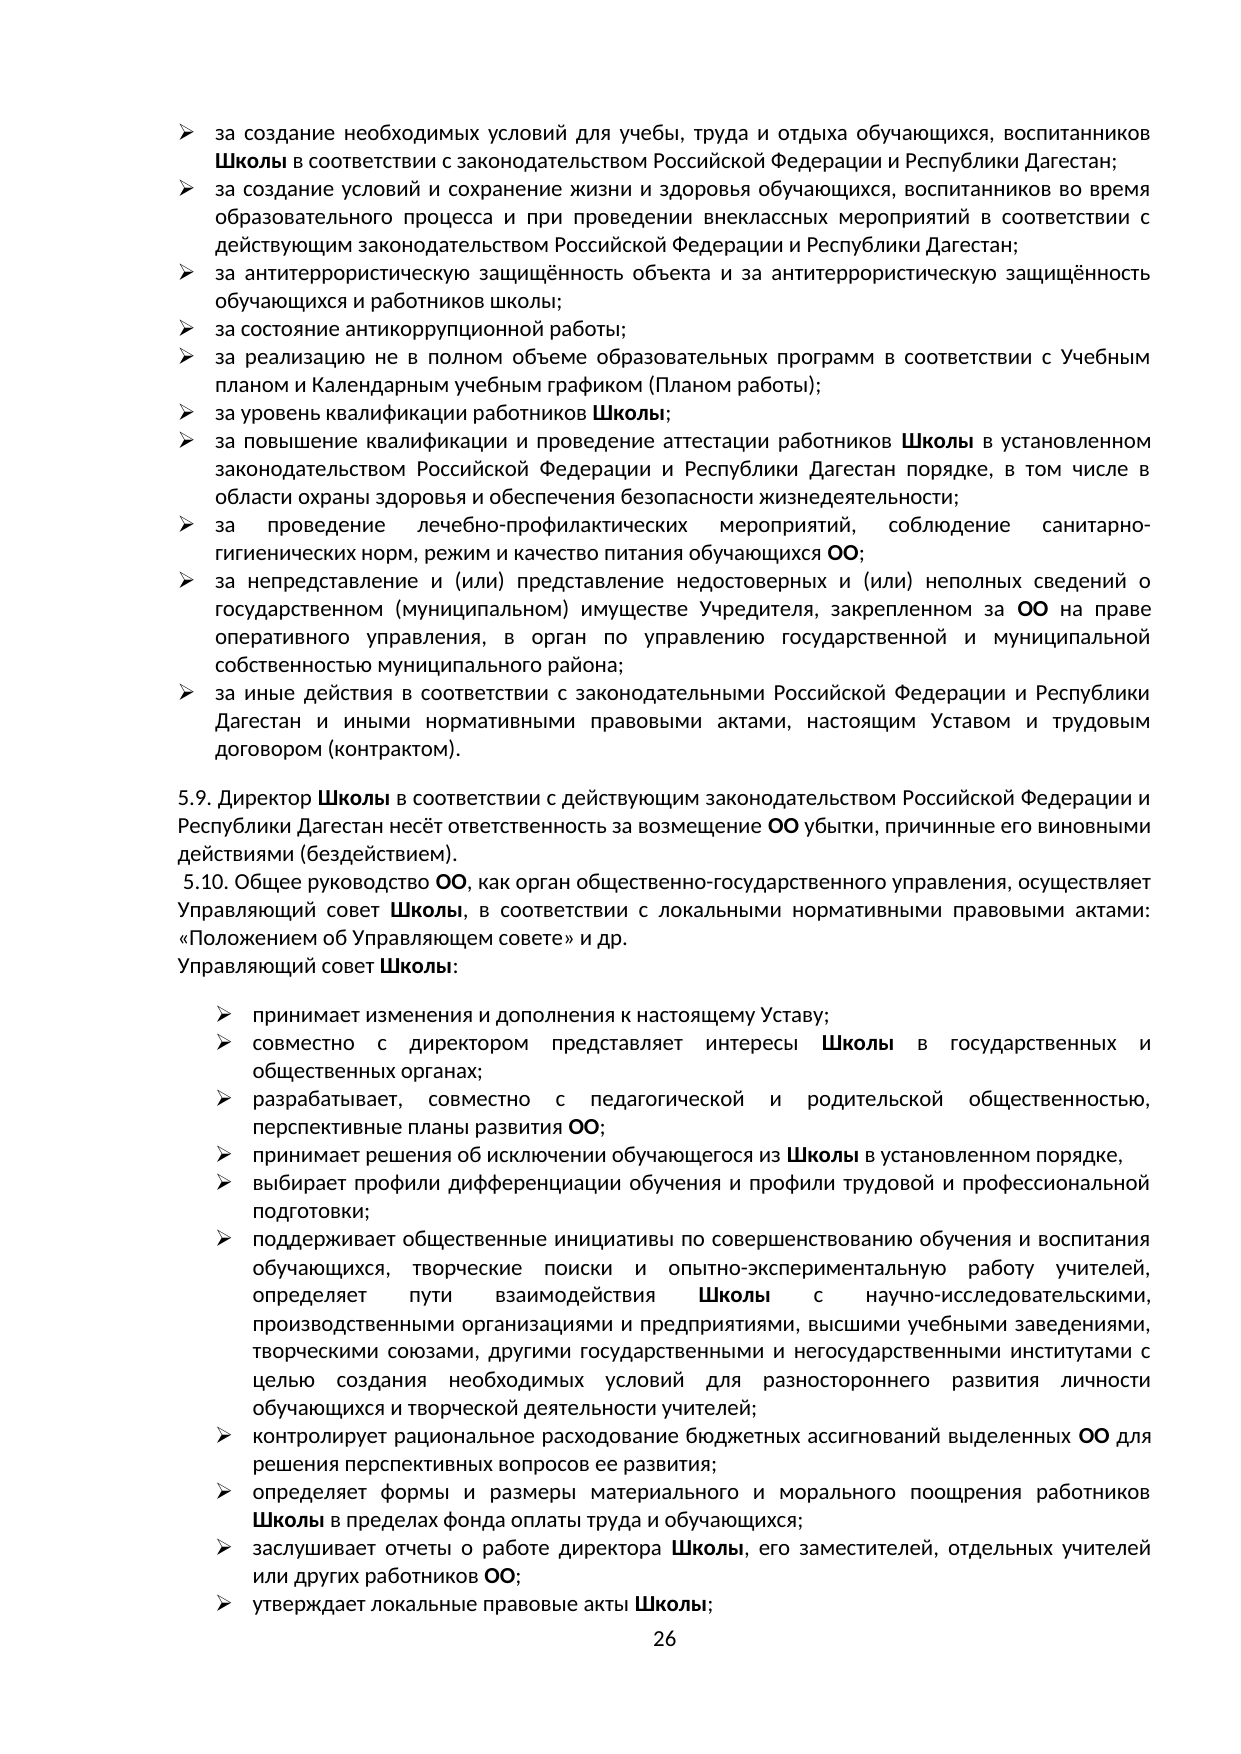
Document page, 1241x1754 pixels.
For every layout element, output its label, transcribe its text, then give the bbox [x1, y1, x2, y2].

list утверждает локальные правовые акты Школы; [215, 1589, 1152, 1617]
list за состояние антикоррупционной работы; [177, 314, 1152, 342]
text Управляющий совет Школы: [177, 952, 1152, 979]
list за иные действия в соответствии с законодательными Российской Федерации и Республики Дагестан и иными нормативными правовыми актами, настоящим Уставом и трудовым договором (контрактом). [177, 678, 1152, 763]
list определяет формы и размеры материального и морального поощрения работников Школы в пределах фонда оплаты труда и обучающихся; [215, 1477, 1152, 1533]
list поддерживает общественные инициативы по совершенствованию обучения и воспитания обучающихся, творческие поиски и опытно-экспериментальную работу учителей, определяет пути взаимодействия Школы с научно-исследовательскими, производственными организациями и предприятиями, высшими учебными заведениями, творческими союзами, другими государственными и негосударственными институтами с целью создания необходимых условий для разностороннего развития личности обучающихся и творческой деятельности учителей; [215, 1224, 1152, 1421]
list за уровень квалификации работников Школы; [177, 398, 1152, 426]
list за реализацию не в полном объеме образовательных программ в соответствии с Учебным планом и Календарным учебным графиком (Планом работы); [177, 342, 1152, 398]
list совместно с директором представляет интересы Школы в государственных и общественных органах; [215, 1028, 1152, 1084]
list принимает решения об исключении обучающегося из Школы в установленном порядке, [215, 1141, 1152, 1168]
list за создание условий и сохранение жизни и здоровья обучающихся, воспитанников во время образовательного процесса и при проведении внеклассных мероприятий в соответствии с действующим законодательством Российской Федерации и Республики Дагестан; [177, 174, 1152, 258]
list за антитеррористическую защищённость объекта и за антитеррористическую защищённость обучающихся и работников школы; [177, 258, 1152, 314]
list принимает изменения и дополнения к настоящему Уставу; [215, 1000, 1152, 1028]
text 5.9. Директор Школы в соответствии с действующим законодательством Российской Федерации и Республики Дагестан несёт ответственность за возмещение ОО убытки, причинные его виновными действиями (бездействием). [177, 783, 1152, 867]
list за проведение лечебно-профилактических мероприятий, соблюдение санитарно- гигиенических норм, режим и качество питания обучающихся ОО; [177, 510, 1152, 566]
list контролирует рациональное расходование бюджетных ассигнований выделенных ОО для решения перспективных вопросов ее развития; [215, 1421, 1152, 1477]
list за создание необходимых условий для учебы, труда и отдыха обучающихся, воспитанников Школы в соответствии с законодательством Российской Федерации и Республики Дагестан; [177, 118, 1152, 174]
list за непредставление и (или) представление недостоверных и (или) неполных сведений о государственном (муниципальном) имуществе Учредителя, закрепленном за ОО на праве оперативного управления, в орган по управлению государственной и муниципальной собственностью муниципального района; [177, 566, 1152, 678]
list за повышение квалификации и проведение аттестации работников Школы в установленном законодательством Российской Федерации и Республики Дагестан порядке, в том числе в области охраны здоровья и обеспечения безопасности жизнедеятельности; [177, 426, 1152, 510]
list выбирает профили дифференциации обучения и профили трудовой и профессиональной подготовки; [215, 1168, 1152, 1224]
text 5.10. Общее руководство ОО, как орган общественно-государственного управления, осуществляет Управляющий совет Школы, в соответствии с локальными нормативными правовыми актами: «Положением об Управляющем совете» и др. [177, 867, 1152, 952]
list заслушивает отчеты о работе директора Школы, его заместителей, отдельных учителей или других работников ОО; [215, 1533, 1152, 1589]
list разрабатывает, совместно с педагогической и родительской общественностью, перспективные планы развития ОО; [215, 1084, 1152, 1141]
